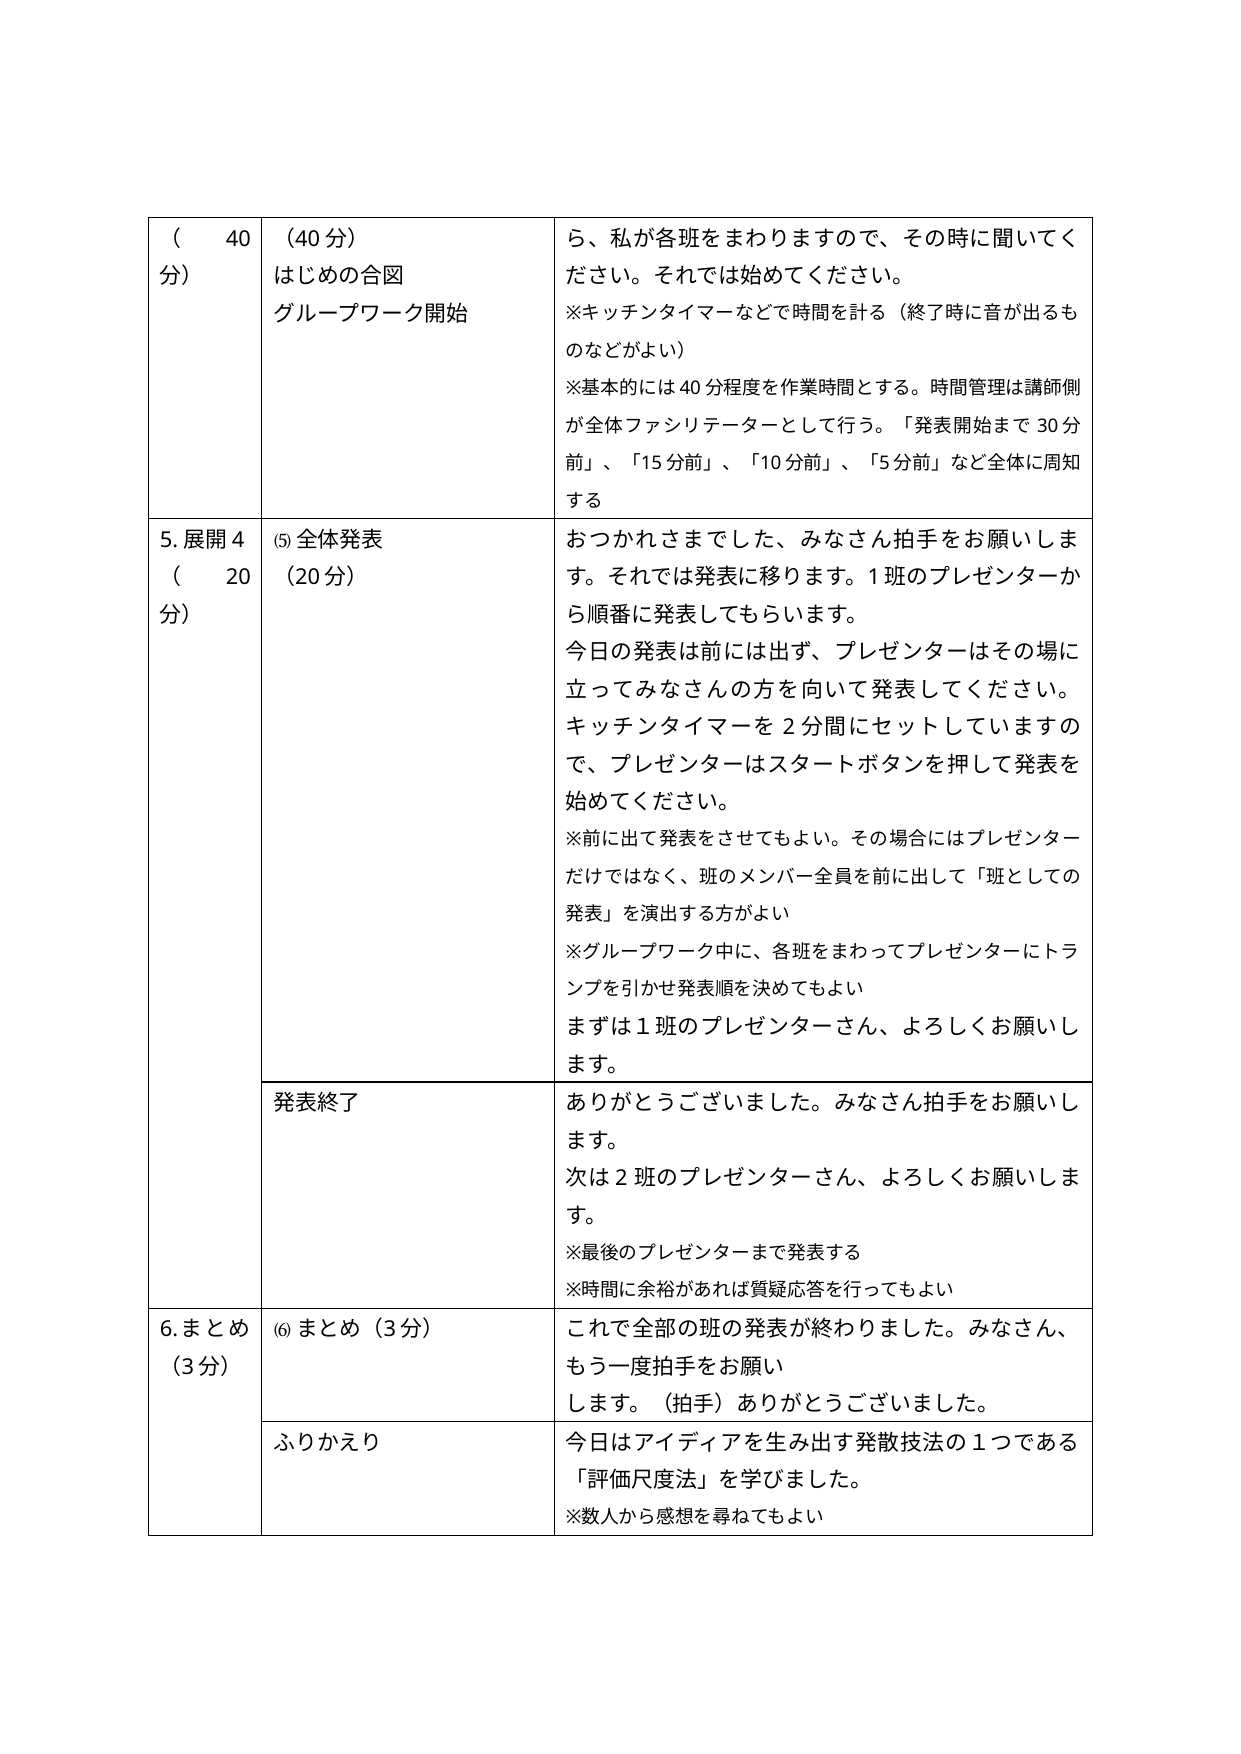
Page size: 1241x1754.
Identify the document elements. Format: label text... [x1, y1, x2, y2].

table_cell おつかれさまでした、みなさん拍手をお願いします。それでは発表に移ります。1班のプレゼンターから順番に発表してもらいます。 今日の発表は前には出ず、プレゼンターはその場に立ってみなさんの方を向いて発表してください。キッチンタイマーを2分間にセットしていますので、プレゼンターはスタートボタンを押して発表を始めてください。 ※前に出て発表をさせてもよい。その場合にはプレゼンターだけではなく、班のメンバー全員を前に出して「班としての発表」を演出する方がよい ※グループワーク中に、各班をまわってプレゼンターにトランプを引かせ発表順を決めてもよい まずは１班のプレゼンターさん、よろしくお願いします。 [555, 519, 1092, 1081]
table_cell ふりかえり [262, 1422, 554, 1534]
table_cell 4. 展開3 （40分） [149, 218, 261, 518]
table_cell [262, 218, 554, 518]
table_cell ⑹まとめ（3分） [262, 1309, 554, 1421]
table_cell これで全部の班の発表が終わりました。みなさん、もう一度拍手をお願い します。（拍手）ありがとうございました。 [555, 1309, 1092, 1421]
table_cell 5. 展開4 （20分） [149, 519, 261, 1307]
table_cell 6.まとめ（3分） [149, 1309, 261, 1534]
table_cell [555, 1422, 1092, 1534]
table_cell ありがとうございました。みなさん拍手をお願いします。 次は2 班のプレゼンターさん、よろしくお願いします。 ※最後のプレゼンターまで発表する ※時間に余裕があれば質疑応答を行ってもよい [555, 1083, 1092, 1307]
table_cell ⑸全体発表 （20分） [262, 519, 554, 1081]
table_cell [555, 218, 1092, 518]
table_cell 発表終了 [262, 1083, 554, 1307]
